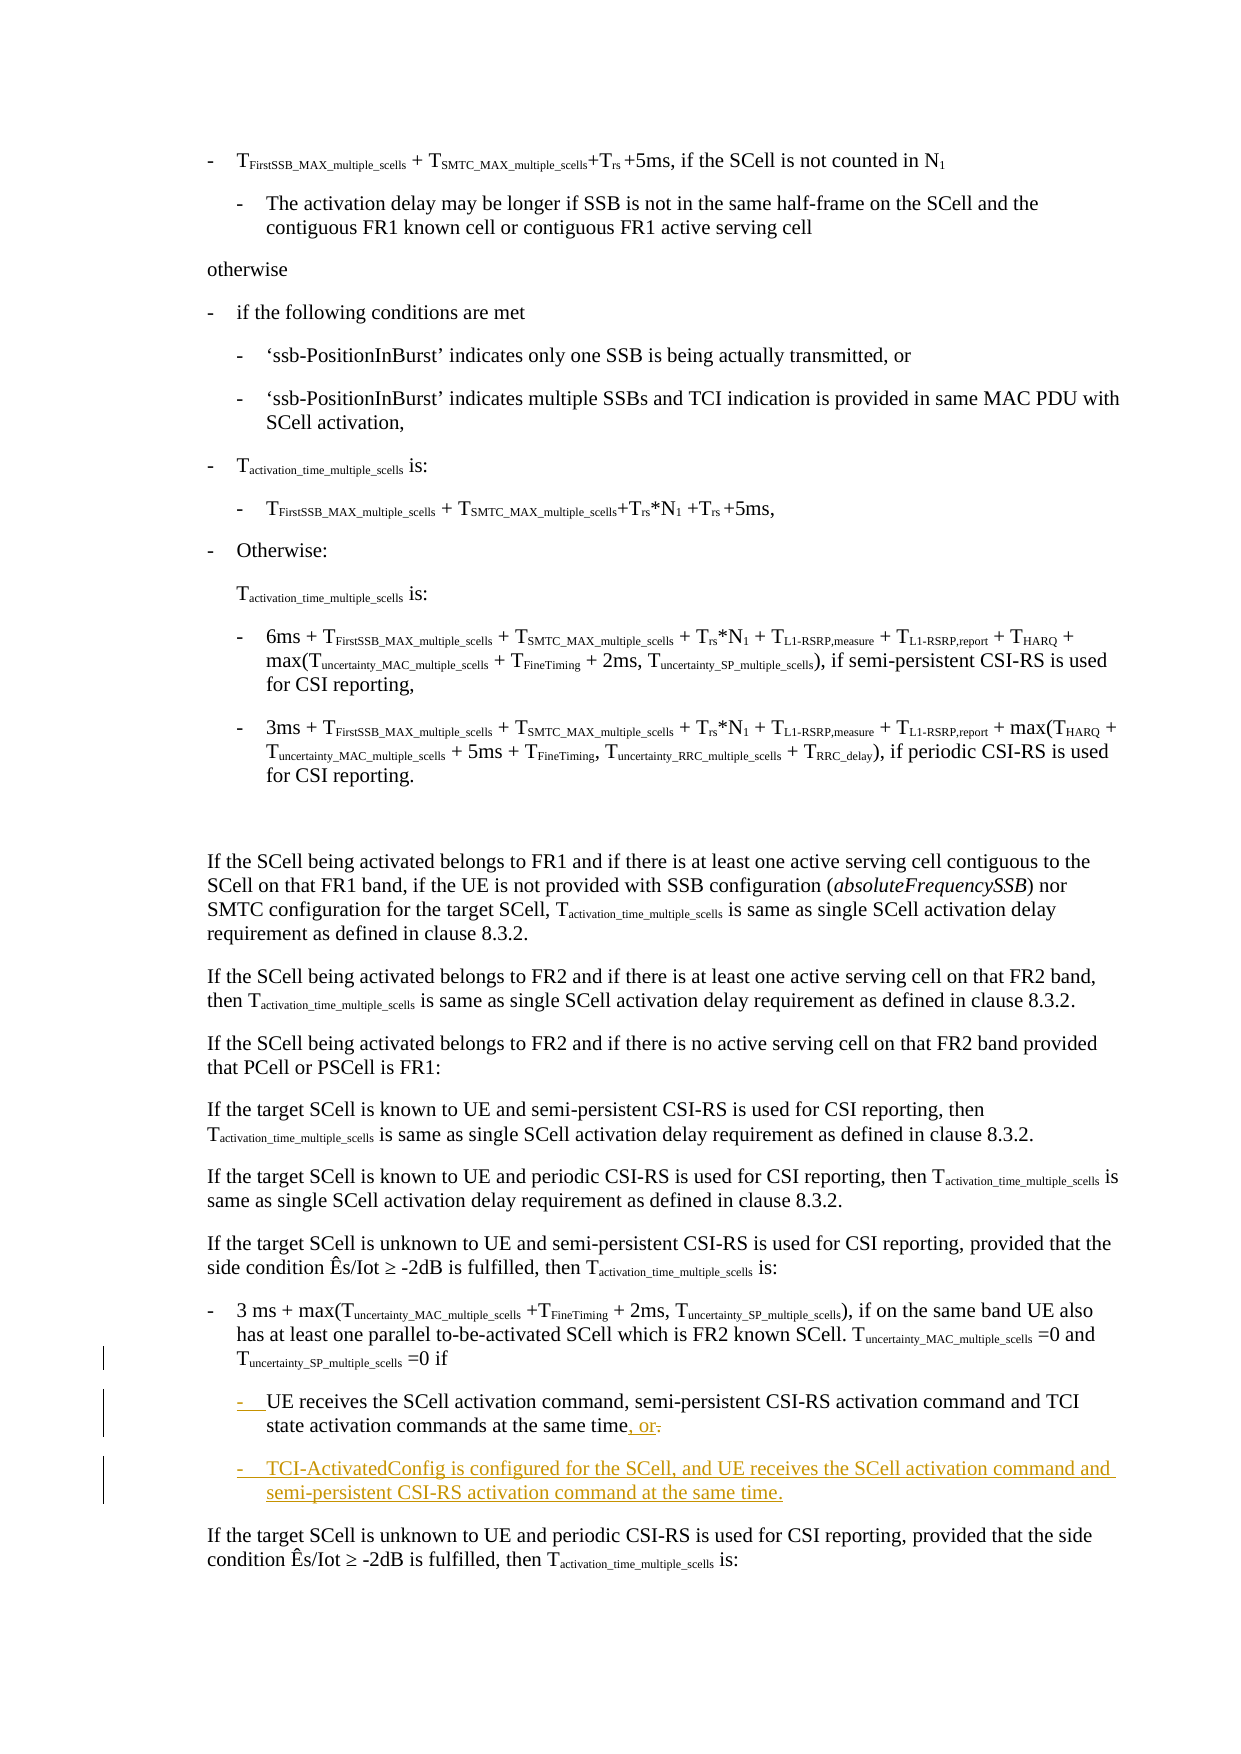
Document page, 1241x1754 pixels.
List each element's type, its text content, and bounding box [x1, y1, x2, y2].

text UE receives the SCell activation command, semi-persistent CSI-RS activation command and TCI state activation commands at the same time [236, 1389, 1122, 1437]
text - 3 ms + max(Tuncertainty_MAC_multiple_scells +TFineTiming + 2ms, Tuncertainty_SP_multiple_scells), if on the same band UE also has at least one parallel to-be-activated SCell which is FR2 known SCell. Tuncertainty_MAC_multiple_scells =0 and Tuncertainty_SP_multiple_scells =0 if [207, 1298, 1122, 1370]
text - if the following conditions are met [207, 300, 1122, 324]
text - Tactivation_time_multiple_scells is: [207, 453, 1122, 477]
text If the SCell being activated belongs to FR2 and if there is no active serving cell on that FR2 band provided that PCell or PSCell is FR1: [177, 1031, 1122, 1079]
text If the target SCell is unknown to UE and periodic CSI-RS is used for CSI reporting, provided that the side condition Ês/Iot ≥ -2dB is fulfilled, then Tactivation_time_multiple_scells is: [177, 1523, 1122, 1571]
text If the target SCell is known to UE and periodic CSI-RS is used for CSI reporting, then Tactivation_time_multiple_scells is same as single SCell activation delay requirement as defined in clause 8.3.2. [177, 1164, 1122, 1212]
text - ‘ssb-PositionInBurst’ indicates only one SSB is being actually transmitted, or [236, 343, 1122, 367]
text Tactivation_time_multiple_scells is: [236, 581, 1122, 605]
text - 6ms + TFirstSSB_MAX_multiple_scells + TSMTC_MAX_multiple_scells + Trs*N1 + TL1-RSRP,measure + TL1-RSRP,report + THARQ + max(Tuncertainty_MAC_multiple_scells + TFineTiming + 2ms, Tuncertainty_SP_multiple_scells), if semi-persistent CSI-RS is used for CSI reporting, [236, 624, 1122, 696]
text - Otherwise: [207, 538, 1122, 562]
text If the SCell being activated belongs to FR1 and if there is at least one active serving cell contiguous to the SCell on that FR1 band, if the UE is not provided with SSB configuration (absoluteFrequencySSB) nor SMTC configuration for the target SCell, Tactivation_time_multiple_scells is same as single SCell activation delay requirement as defined in clause 8.3.2. [184, 849, 1122, 945]
text - TFirstSSB_MAX_multiple_scells + TSMTC_MAX_multiple_scells+Trs +5ms, if the SCell is not counted in N1 [207, 148, 1122, 172]
text otherwise [177, 257, 1122, 281]
text - 3ms + TFirstSSB_MAX_multiple_scells + TSMTC_MAX_multiple_scells + Trs*N1 + TL1-RSRP,measure + TL1-RSRP,report + max(THARQ + Tuncertainty_MAC_multiple_scells + 5ms + TFineTiming, Tuncertainty_RRC_multiple_scells + TRRC_delay), if periodic CSI-RS is used for CSI reporting. [236, 715, 1122, 787]
text - ‘ssb-PositionInBurst’ indicates multiple SSBs and TCI indication is provided in same MAC PDU with SCell activation, [236, 386, 1122, 434]
text If the SCell being activated belongs to FR2 and if there is at least one active serving cell on that FR2 band, then Tactivation_time_multiple_scells is same as single SCell activation delay requirement as defined in clause 8.3.2. [177, 964, 1122, 1012]
text If the target SCell is unknown to UE and semi-persistent CSI-RS is used for CSI reporting, provided that the side condition Ês/Iot ≥ -2dB is fulfilled, then Tactivation_time_multiple_scells is: [177, 1231, 1122, 1279]
text - The activation delay may be longer if SSB is not in the same half-frame on the SCell and the contiguous FR1 known cell or contiguous FR1 active serving cell [236, 191, 1122, 239]
text - TFirstSSB_MAX_multiple_scells + TSMTC_MAX_multiple_scells+Trs*N1 +Trs +5ms, [236, 496, 1122, 519]
text If the target SCell is known to UE and semi-persistent CSI-RS is used for CSI reporting, then Tactivation_time_multiple_scells is same as single SCell activation delay requirement as defined in clause 8.3.2. [177, 1097, 1122, 1146]
